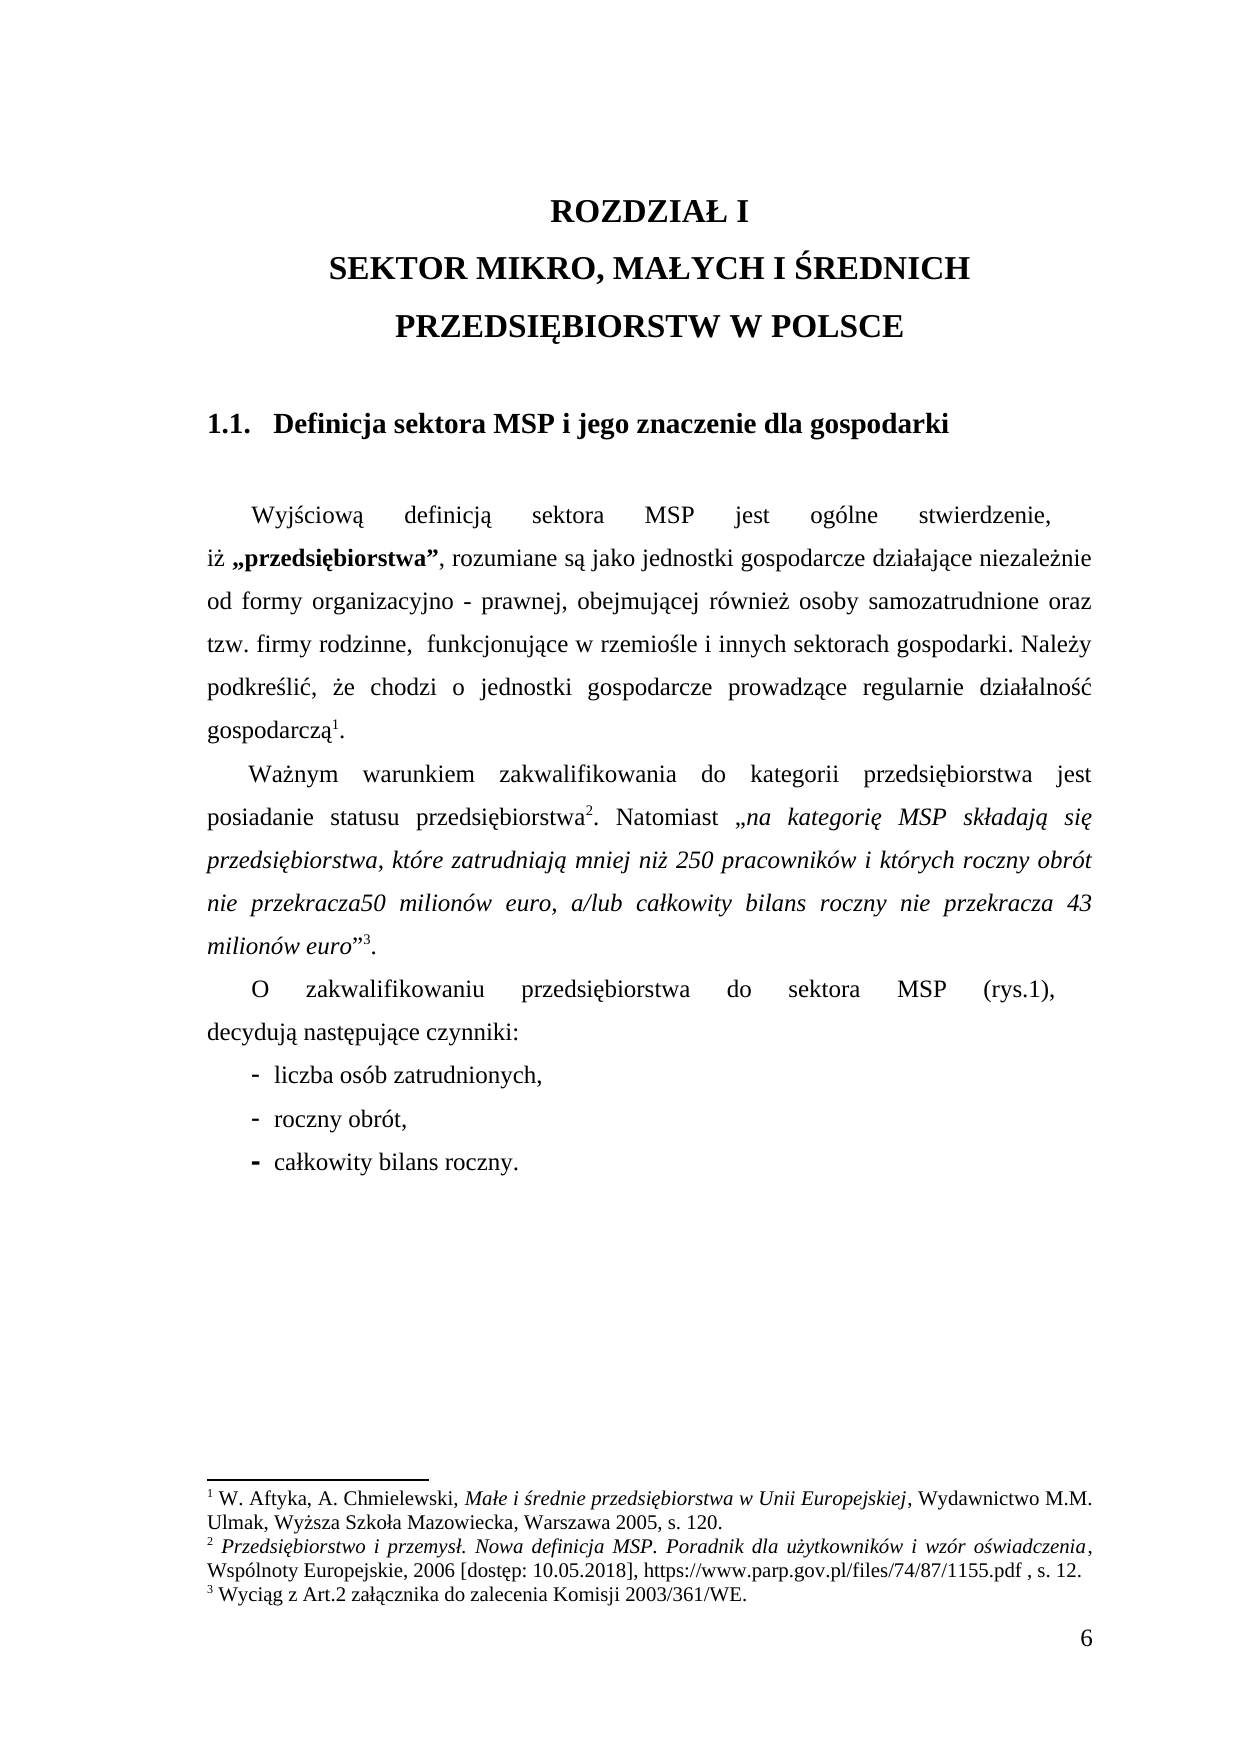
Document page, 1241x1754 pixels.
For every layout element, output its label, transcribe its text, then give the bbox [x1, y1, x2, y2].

text ROZDZIAŁ I [207, 191, 1092, 229]
text SEKTOR MIKRO, MAŁYCH I ŚREDNICH PRZEDSIĘBIORSTW W POLSCE [207, 248, 1092, 344]
list całkowity bilans roczny. [251, 1147, 1092, 1176]
list liczba osób zatrudnionych, [251, 1061, 1092, 1089]
list roczny obrót, [251, 1104, 1092, 1132]
text Wyjściową definicją sektora MSP jest ogólne stwierdzenie, iż „przedsiębiorstwa”, rozumiane są jako jednostki gospodarcze działające niezależnie od formy organizacyjno - prawnej, obejmującej również osoby samozatrudnione oraz tzw. firmy rodzinne, funkcjonujące w rzemiośle i innych sektorach gospodarki. Należy podkreślić, że chodzi o jednostki gospodarcze prowadzące regularnie działalność gospodarczą. [207, 500, 1092, 744]
subtitle Definicja sektora MSP i jego znaczenie dla gospodarki [207, 406, 1092, 440]
text O zakwalifikowaniu przedsiębiorstwa do sektora MSP (rys.1), decydują następujące czynniki: [207, 974, 1092, 1046]
text Ważnym warunkiem zakwalifikowania do kategorii przedsiębiorstwa jest posiadanie statusu przedsiębiorstwa. Natomiast „na kategorię MSP składają się przedsiębiorstwa, które zatrudniają mniej niż 250 pracowników i których roczny obrót nie przekracza50 milionów euro, a/lub całkowity bilans roczny nie przekracza 43 milionów euro”. [207, 759, 1092, 960]
